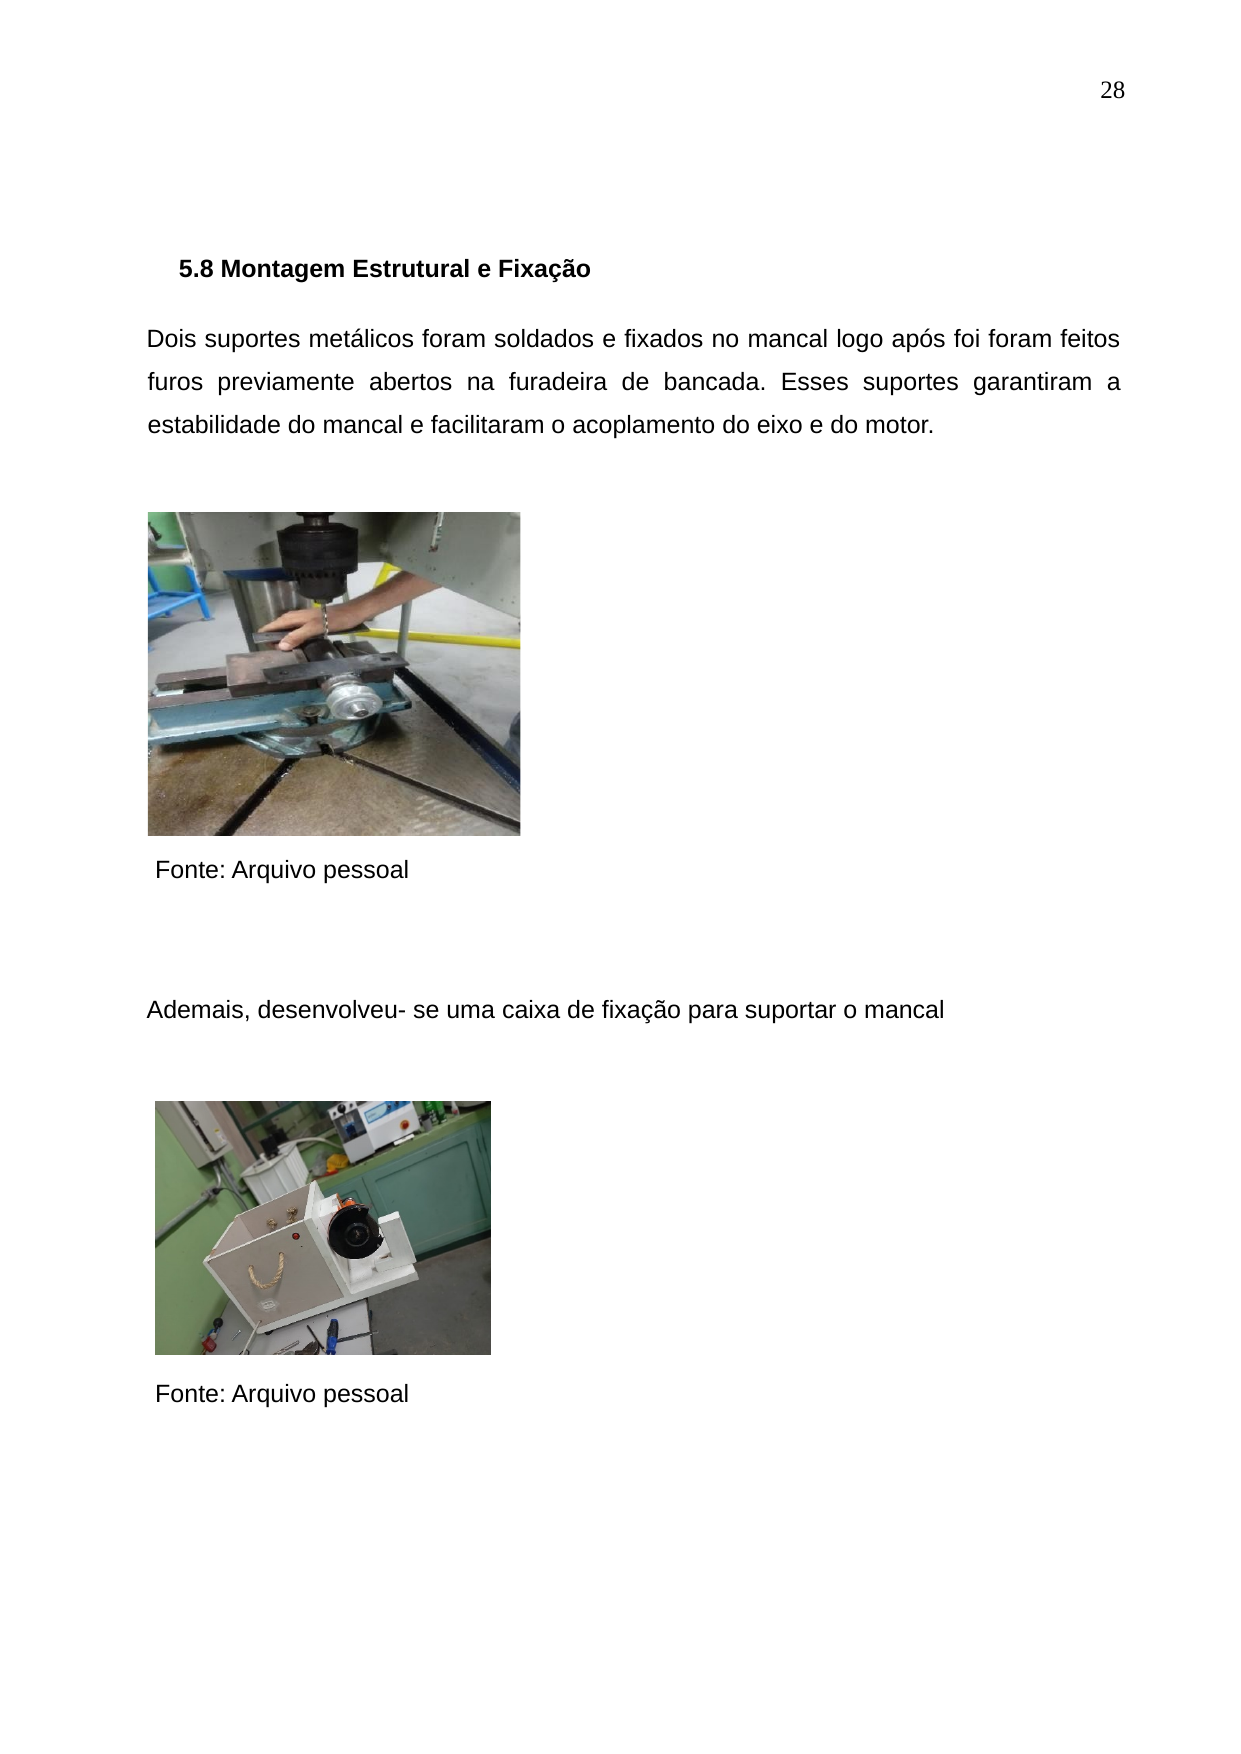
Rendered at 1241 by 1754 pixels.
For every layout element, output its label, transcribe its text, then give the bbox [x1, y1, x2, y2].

subtitle 5.8 Montagem Estrutural e Fixação [179, 254, 1188, 282]
text Dois suportes metálicos foram soldados e fixados no mancal logo após foi foram feitos furos previamente abertos na furadeira de bancada. Esses suportes garantiram a estabilidade do mancal e facilitaram o acoplamento do eixo e do motor. [146, 324, 1123, 439]
text Fonte: Arquivo pessoal [148, 1379, 1188, 1408]
picture [147, 512, 521, 836]
text Fonte: Arquivo pessoal [148, 855, 1188, 883]
picture [155, 1101, 491, 1355]
text Ademais, desenvolveu- se uma caixa de fixação para suportar o mancal [146, 995, 1123, 1024]
